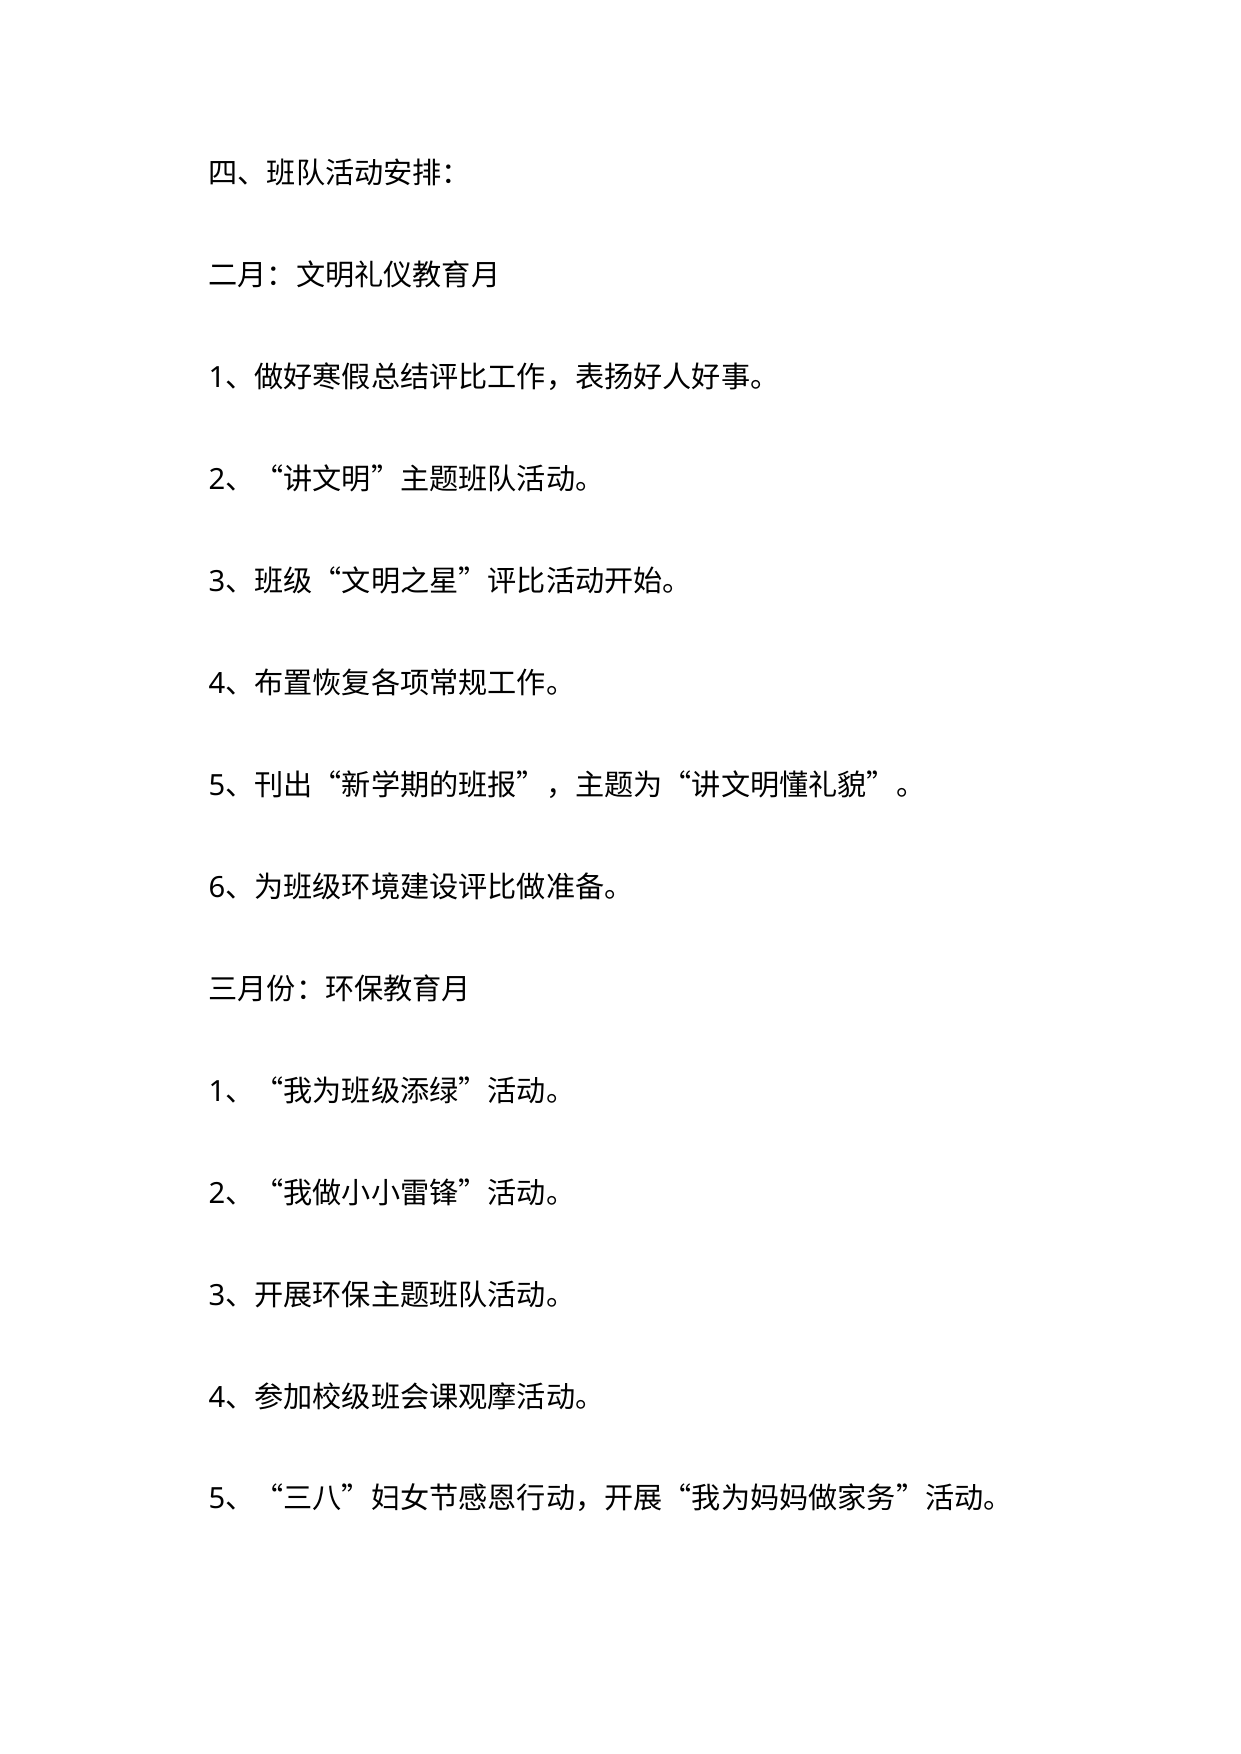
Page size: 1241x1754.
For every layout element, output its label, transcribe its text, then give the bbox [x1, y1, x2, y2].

text 3、开展环保主题班队活动。 [150, 1271, 1090, 1313]
text 5、刊出“新学期的班报”，主题为“讲文明懂礼貌”。 [150, 761, 1090, 804]
text 三月份：环保教育月 [150, 965, 1090, 1008]
text 5、“三八”妇女节感恩行动，开展“我为妈妈做家务”活动。 [150, 1475, 1090, 1517]
text 2、“讲文明”主题班队活动。 [150, 456, 1090, 498]
text 二月：文明礼仪教育月 [150, 252, 1090, 294]
text 6、为班级环境建设评比做准备。 [150, 863, 1090, 906]
text 四、班队活动安排： [150, 150, 1090, 192]
text 2、“我做小小雷锋”活动。 [150, 1169, 1090, 1212]
text 4、参加校级班会课观摩活动。 [150, 1373, 1090, 1416]
text 1、做好寒假总结评比工作，表扬好人好事。 [150, 353, 1090, 396]
text 3、班级“文明之星”评比活动开始。 [150, 557, 1090, 600]
text 1、“我为班级添绿”活动。 [150, 1067, 1090, 1109]
text 4、布置恢复各项常规工作。 [150, 659, 1090, 702]
